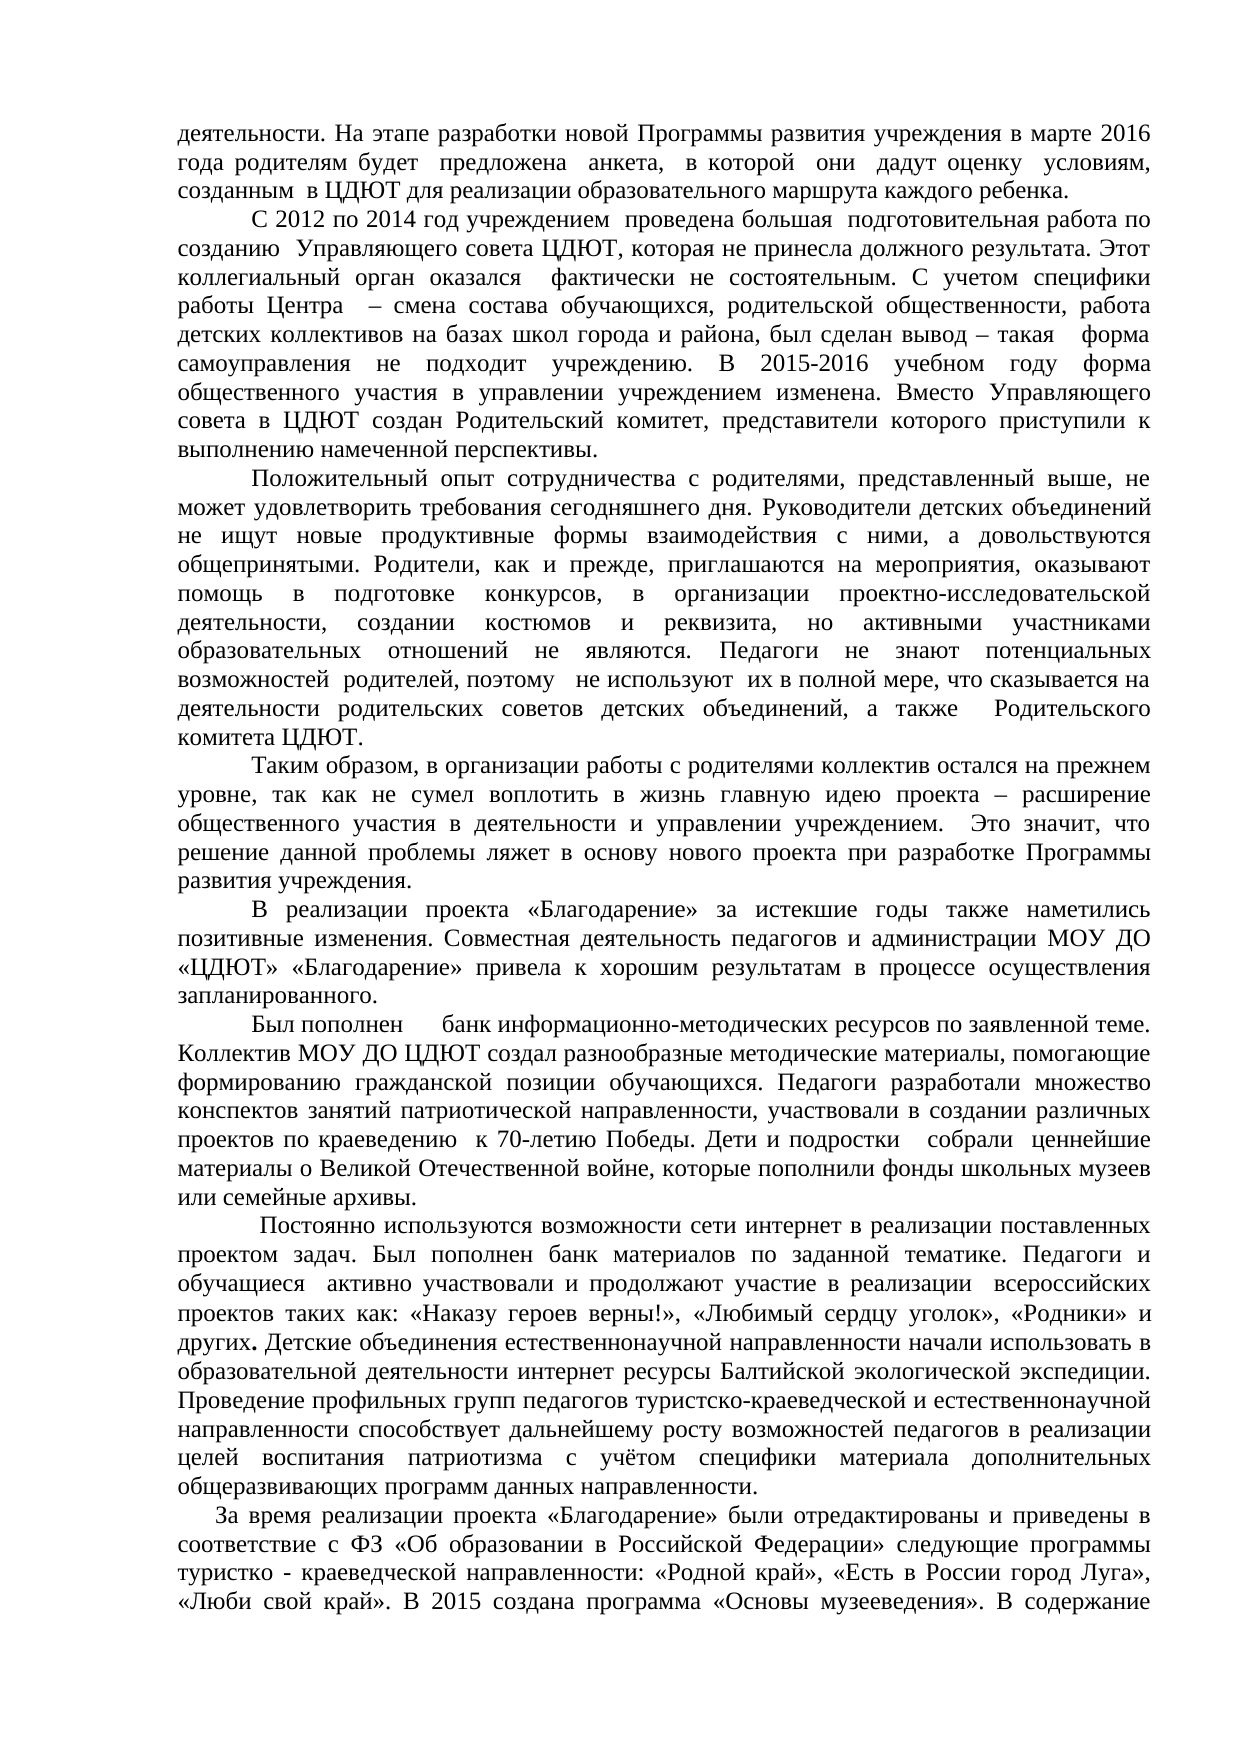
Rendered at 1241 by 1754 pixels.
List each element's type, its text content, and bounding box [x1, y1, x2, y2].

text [177, 118, 1152, 204]
text Был пополнен банк информационно-методических ресурсов по заявленной теме. Коллектив МОУ ДО ЦДЮТ создал разнообразные методические материалы, помогающие формированию гражданской позиции обучающихся. Педагоги разработали множество конспектов занятий патриотической направленности, участвовали в создании различных проектов по краеведению к 70-летию Победы. Дети и подростки собрали ценнейшие материалы о Великой Отечественной войне, которые пополнили фонды школьных музеев или семейные архивы. [177, 1009, 1152, 1211]
text С 2012 по 2014 год учреждением проведена большая подготовительная работа по созданию Управляющего совета ЦДЮТ, которая не принесла должного результата. Этот коллегиальный орган оказался фактически не состоятельным. С учетом специфики работы Центра – смена состава обучающихся, родительской общественности, работа детских коллективов на базах школ города и района, был сделан вывод – такая форма самоуправления не подходит учреждению. В 2015-2016 учебном году форма общественного участия в управлении учреждением изменена. Вместо Управляющего совета в ЦДЮТ создан Родительский комитет, представители которого приступили к выполнению намеченной перспективы. [177, 204, 1152, 463]
text Таким образом, в организации работы с родителями коллектив остался на прежнем уровне, так как не сумел воплотить в жизнь главную идею проекта – расширение общественного участия в деятельности и управлении учреждением. Это значит, что решение данной проблемы ляжет в основу нового проекта при разработке Программы развития учреждения. [177, 751, 1152, 894]
text Положительный опыт сотрудничества с родителями, представленный выше, не может удовлетворить требования сегодняшнего дня. Руководители детских объединений не ищут новые продуктивные формы взаимодействия с ними, а довольствуются общепринятыми. Родители, как и прежде, приглашаются на мероприятия, оказывают помощь в подготовке конкурсов, в организации проектно-исследовательской деятельности, создании костюмов и реквизита, но активными участниками образовательных отношений не являются. Педагоги не знают потенциальных возможностей родителей, поэтому не используют их в полной мере, что сказывается на деятельности родительских советов детских объединений, а также Родительского комитета ЦДЮТ. [177, 463, 1152, 751]
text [177, 1500, 1152, 1615]
text Постоянно используются возможности сети интернет в реализации поставленных проектом задач. Был пополнен банк материалов по заданной тематике. Педагоги и обучащиеся активно участвовали и продолжают участие в реализации всероссийских проектов таких как: «Наказу героев верны!», «Любимый сердцу уголок», «Родники» и других. Детские объединения естественнонаучной направленности начали использовать в образовательной деятельности интернет ресурсы Балтийской экологической экспедиции. Проведение профильных групп педагогов туристско-краеведческой и естественнонаучной направленности способствует дальнейшему росту возможностей педагогов в реализации целей воспитания патриотизма с учётом специфики материала дополнительных общеразвивающих программ данных направленности. [177, 1211, 1152, 1500]
text В реализации проекта «Благодарение» за истекшие годы также наметились позитивные изменения. Совместная деятельность педагогов и администрации МОУ ДО «ЦДЮТ» «Благодарение» привела к хорошим результатам в процессе осуществления запланированного. [177, 894, 1152, 1009]
